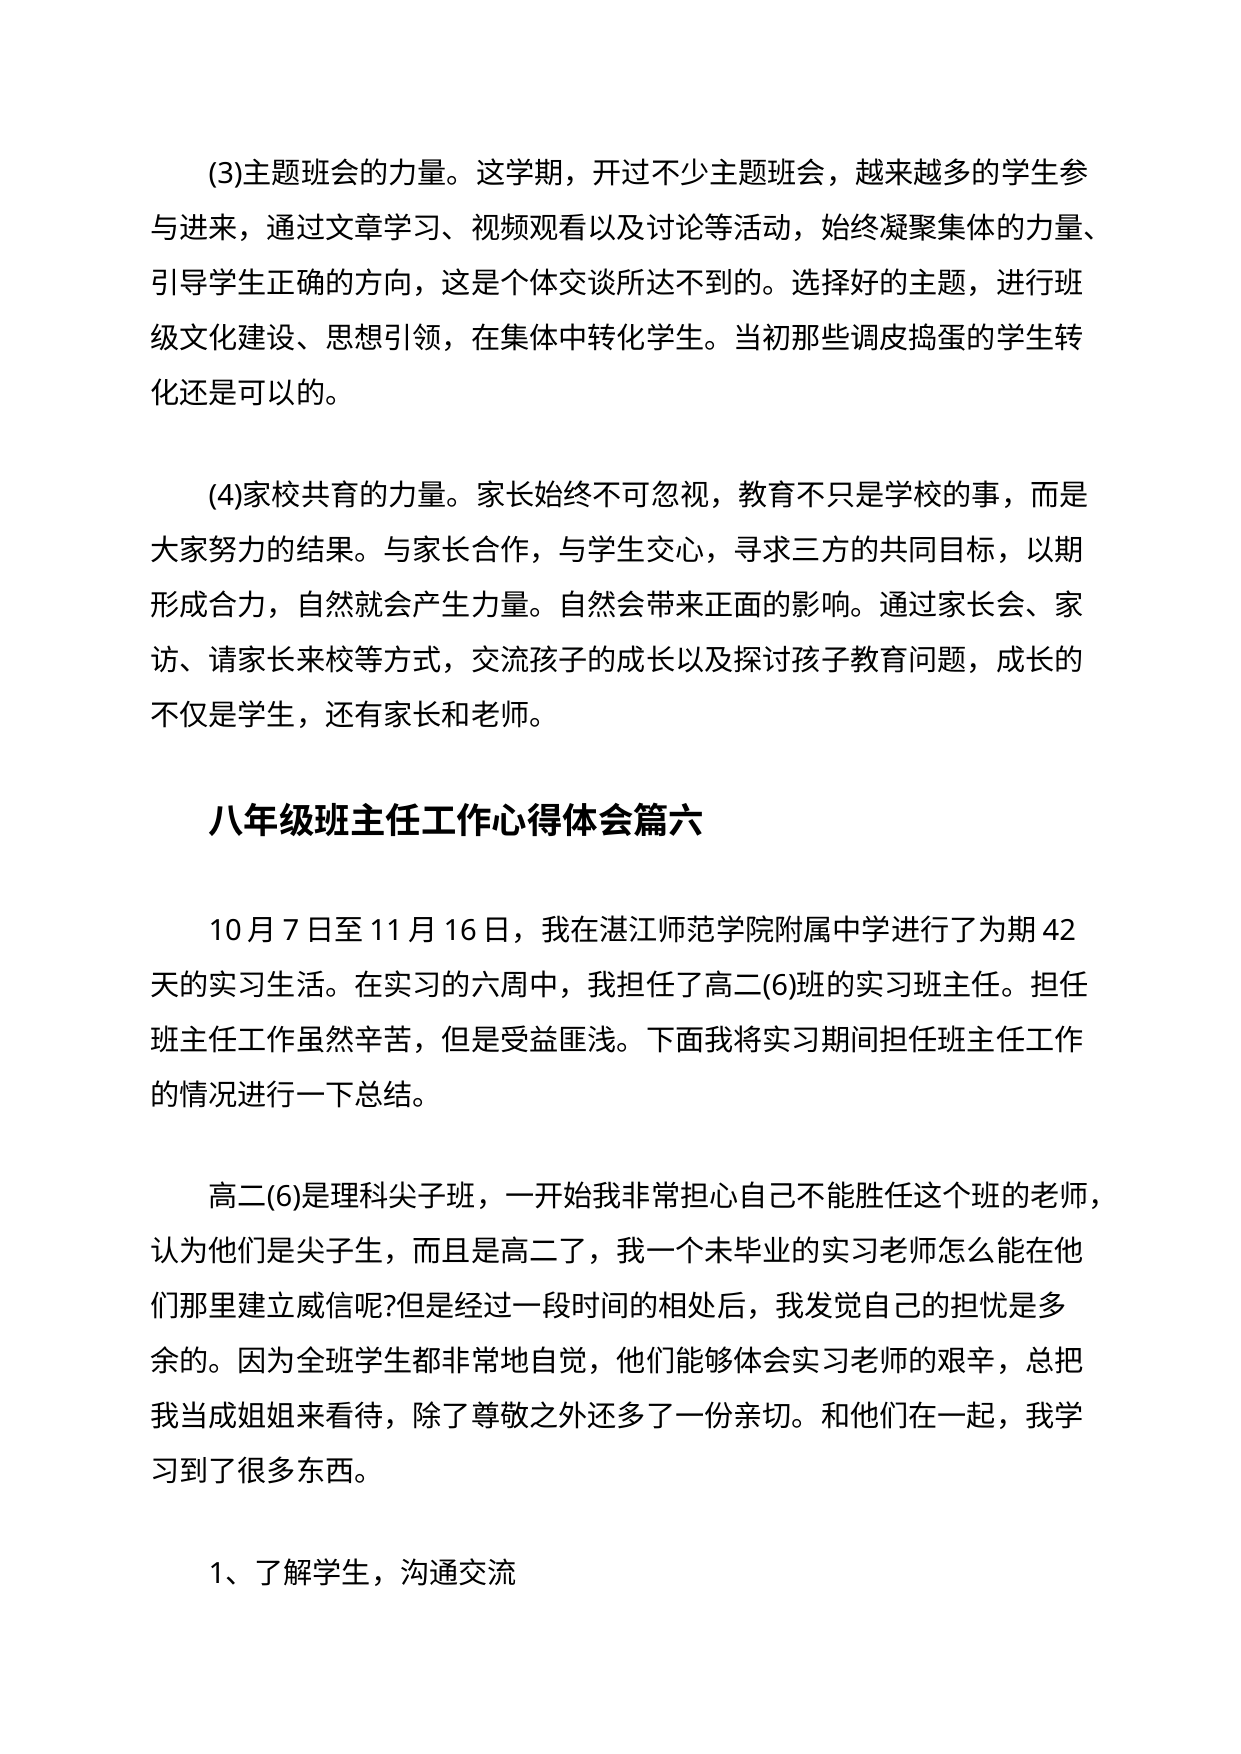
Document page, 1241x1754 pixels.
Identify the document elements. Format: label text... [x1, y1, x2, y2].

text (3)主题班会的力量。这学期，开过不少主题班会，越来越多的学生参与进来，通过文章学习、视频观看以及讨论等活动，始终凝聚集体的力量、引导学生正确的方向，这是个体交谈所达不到的。选择好的主题，进行班级文化建设、思想引领，在集体中转化学生。当初那些调皮捣蛋的学生转化还是可以的。 [150, 150, 1090, 412]
text 10月7日至11月16日，我在湛江师范学院附属中学进行了为期42天的实习生活。在实习的六周中，我担任了高二(6)班的实习班主任。担任班主任工作虽然辛苦，但是受益匪浅。下面我将实习期间担任班主任工作的情况进行一下总结。 [150, 906, 1090, 1113]
text 1、了解学生，沟通交流 [150, 1549, 1090, 1592]
text (4)家校共育的力量。家长始终不可忽视，教育不只是学校的事，而是大家努力的结果。与家长合作，与学生交心，寻求三方的共同目标，以期形成合力，自然就会产生力量。自然会带来正面的影响。通过家长会、家访、请家长来校等方式，交流孩子的成长以及探讨孩子教育问题，成长的不仅是学生，还有家长和老师。 [150, 471, 1090, 733]
text 高二(6)是理科尖子班，一开始我非常担心自己不能胜任这个班的老师，认为他们是尖子生，而且是高二了，我一个未毕业的实习老师怎么能在他们那里建立威信呢?但是经过一段时间的相处后，我发觉自己的担忧是多余的。因为全班学生都非常地自觉，他们能够体会实习老师的艰辛，总把我当成姐姐来看待，除了尊敬之外还多了一份亲切。和他们在一起，我学习到了很多东西。 [150, 1173, 1090, 1490]
text 八年级班主任工作心得体会篇六 [150, 793, 1090, 844]
